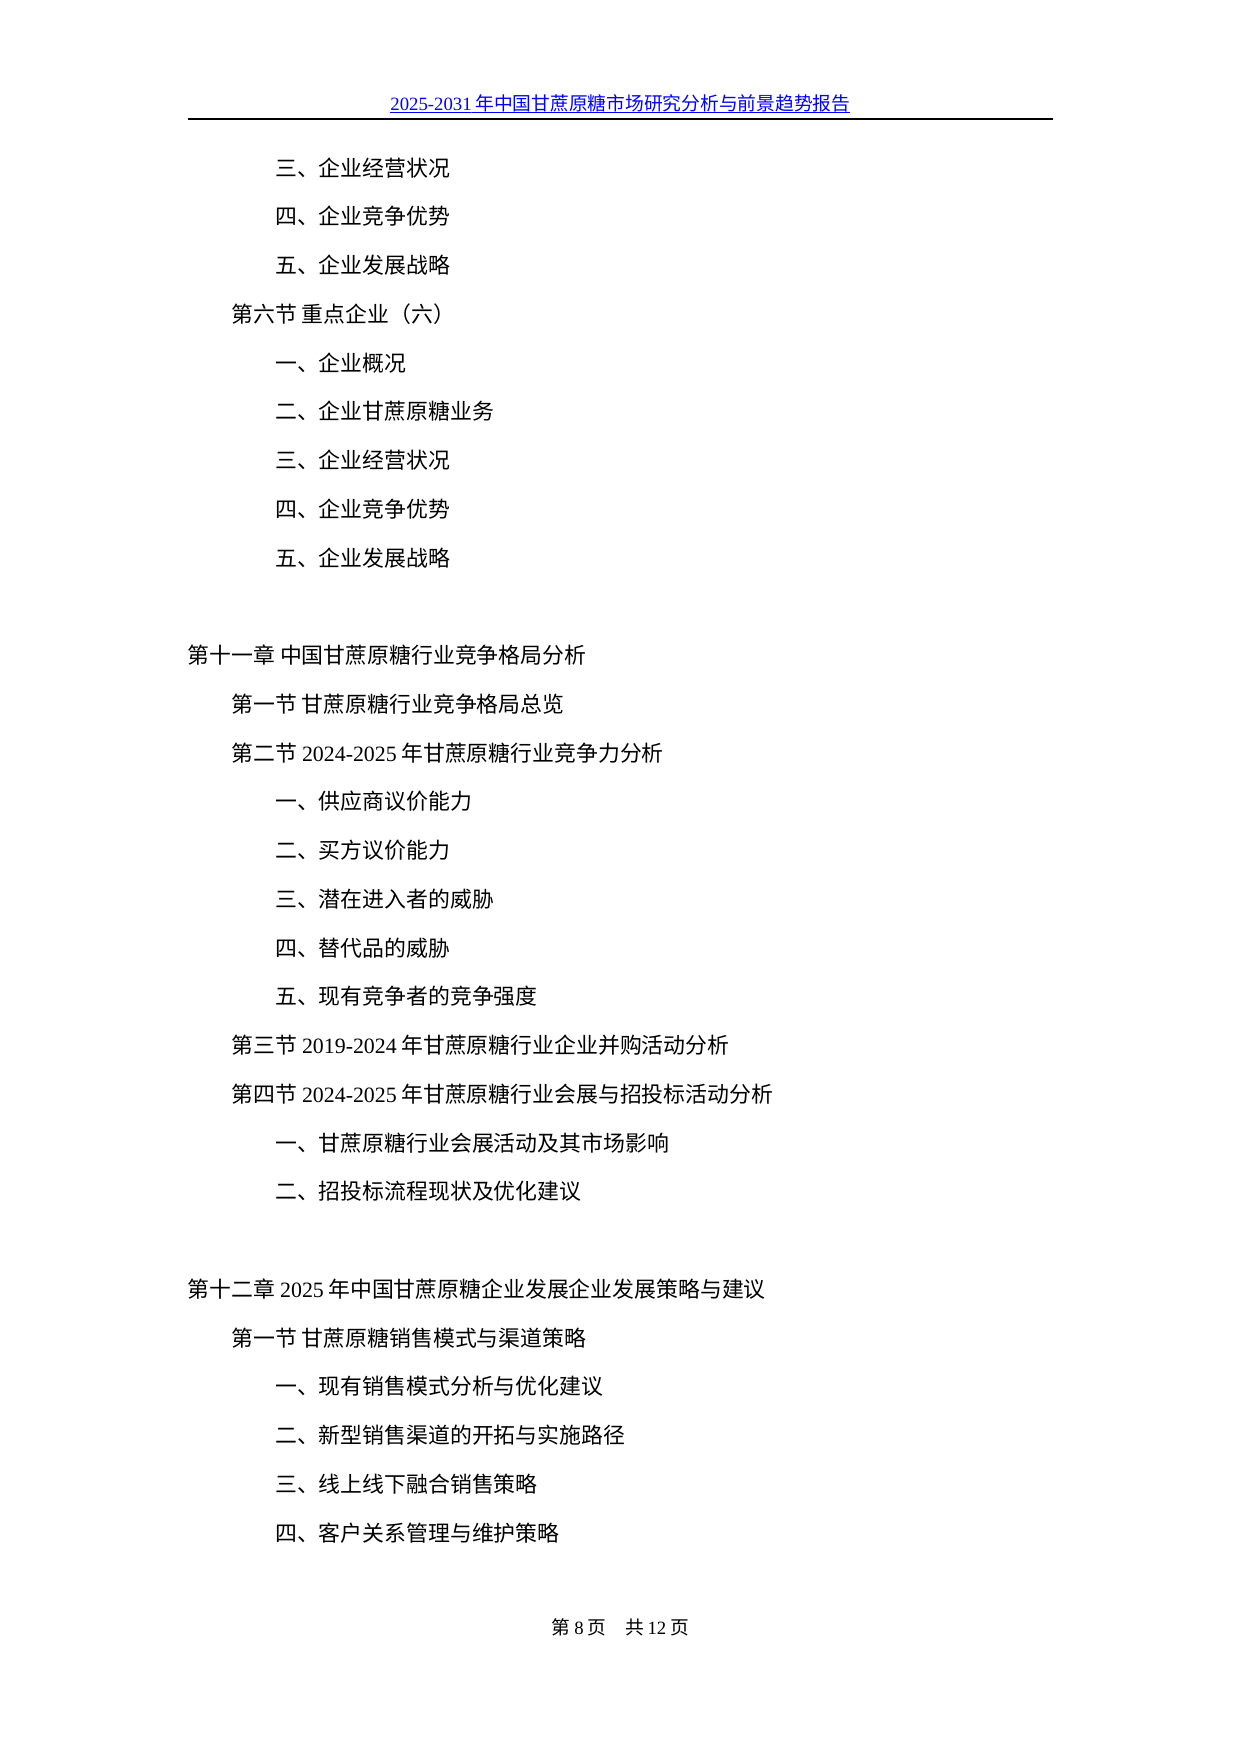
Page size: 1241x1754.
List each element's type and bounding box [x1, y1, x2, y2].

text [187, 150, 1053, 1548]
